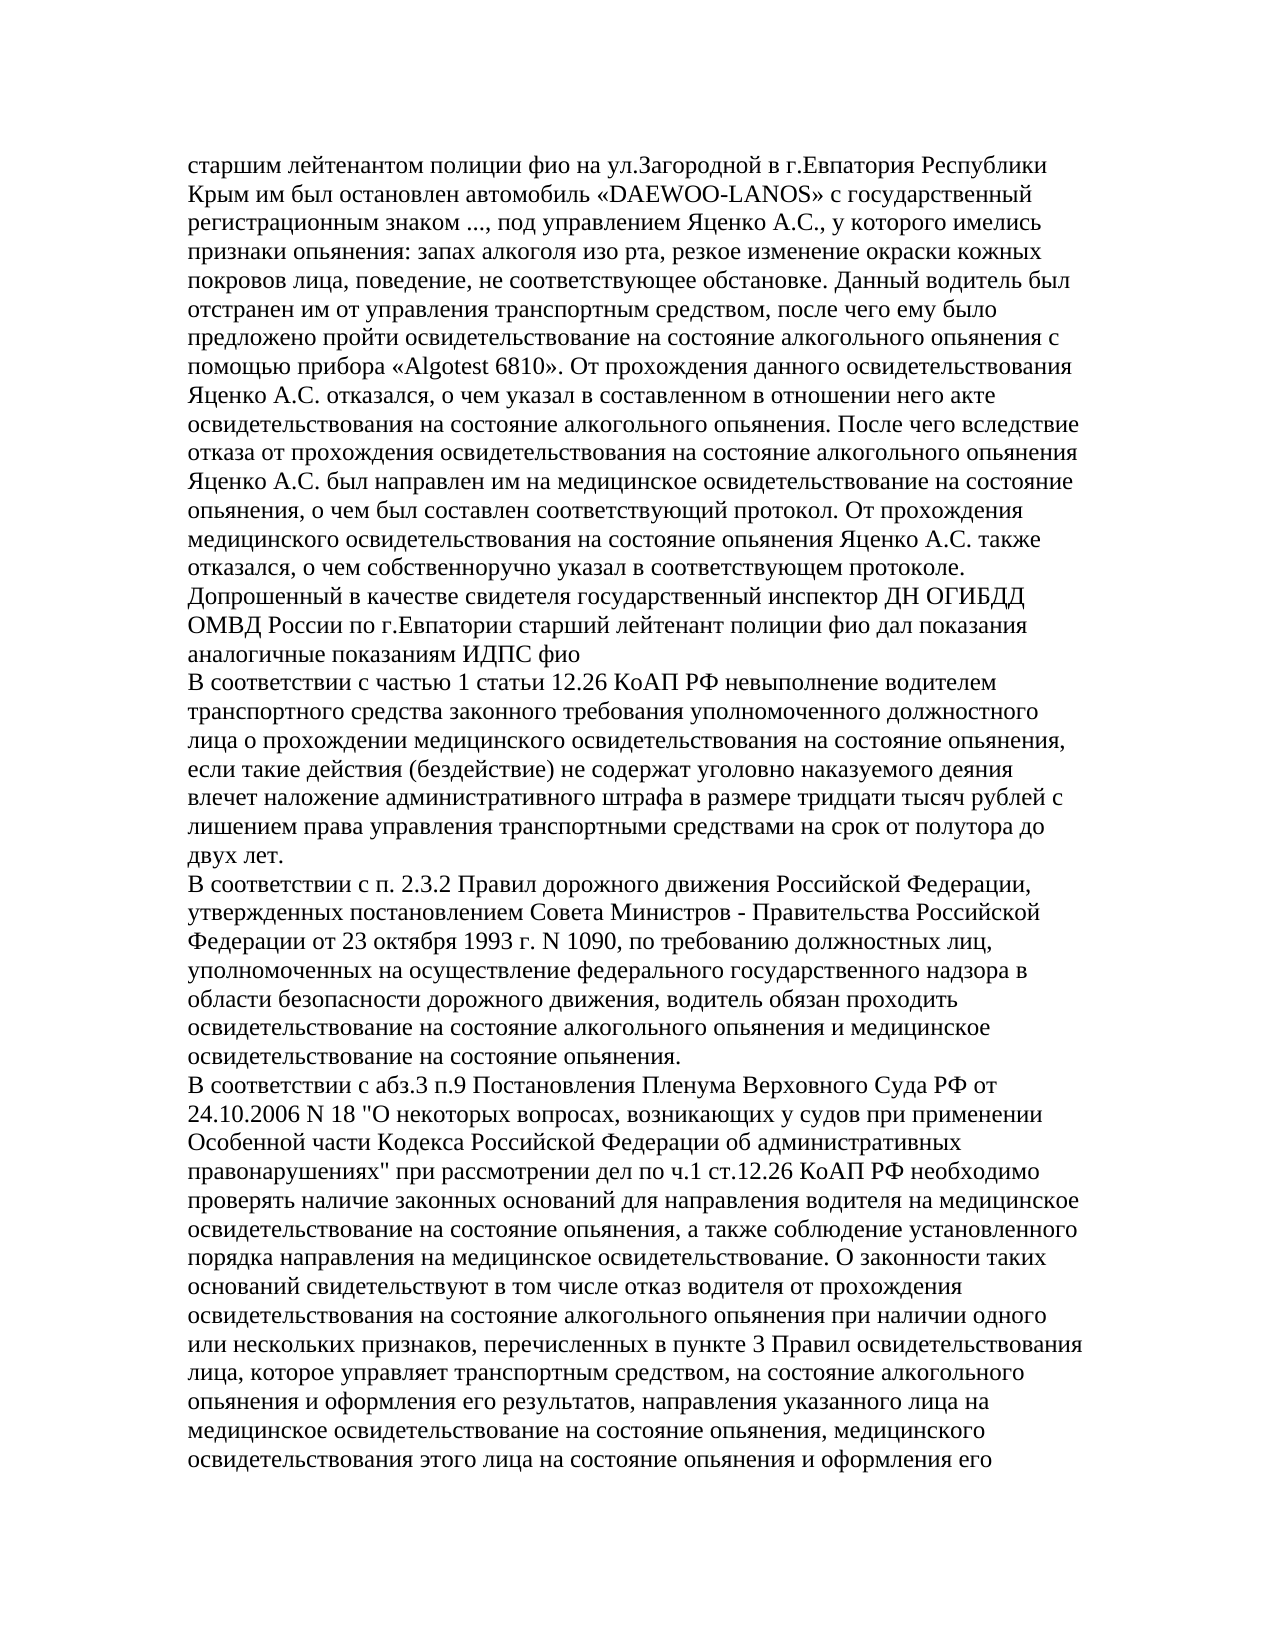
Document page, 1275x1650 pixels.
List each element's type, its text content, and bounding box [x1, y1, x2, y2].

text Допрошенный в качестве свидетеля государственный инспектор ДН ОГИБДД ОМВД России по г.Евпатории старший лейтенант полиции фио дал показания аналогичные показаниям ИДПС фио [187, 581, 1087, 667]
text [187, 150, 1087, 581]
text В соответствии с частью 1 статьи 12.26 КоАП РФ невыполнение водителем транспортного средства законного требования уполномоченного должностного лица о прохождении медицинского освидетельствования на состояние опьянения, если такие действия (бездействие) не содержат уголовно наказуемого деяния влечет наложение административного штрафа в размере тридцати тысяч рублей с лишением права управления транспортными средствами на срок от полутора до двух лет. [187, 667, 1087, 869]
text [187, 1070, 1087, 1472]
text В соответствии с п. 2.3.2 Правил дорожного движения Российской Федерации, утвержденных постановлением Совета Министров - Правительства Российской Федерации от 23 октября 1993 г. N 1090, по требованию должностных лиц, уполномоченных на осуществление федерального государственного надзора в области безопасности дорожного движения, водитель обязан проходить освидетельствование на состояние алкогольного опьянения и медицинское освидетельствование на состояние опьянения. [187, 869, 1087, 1070]
